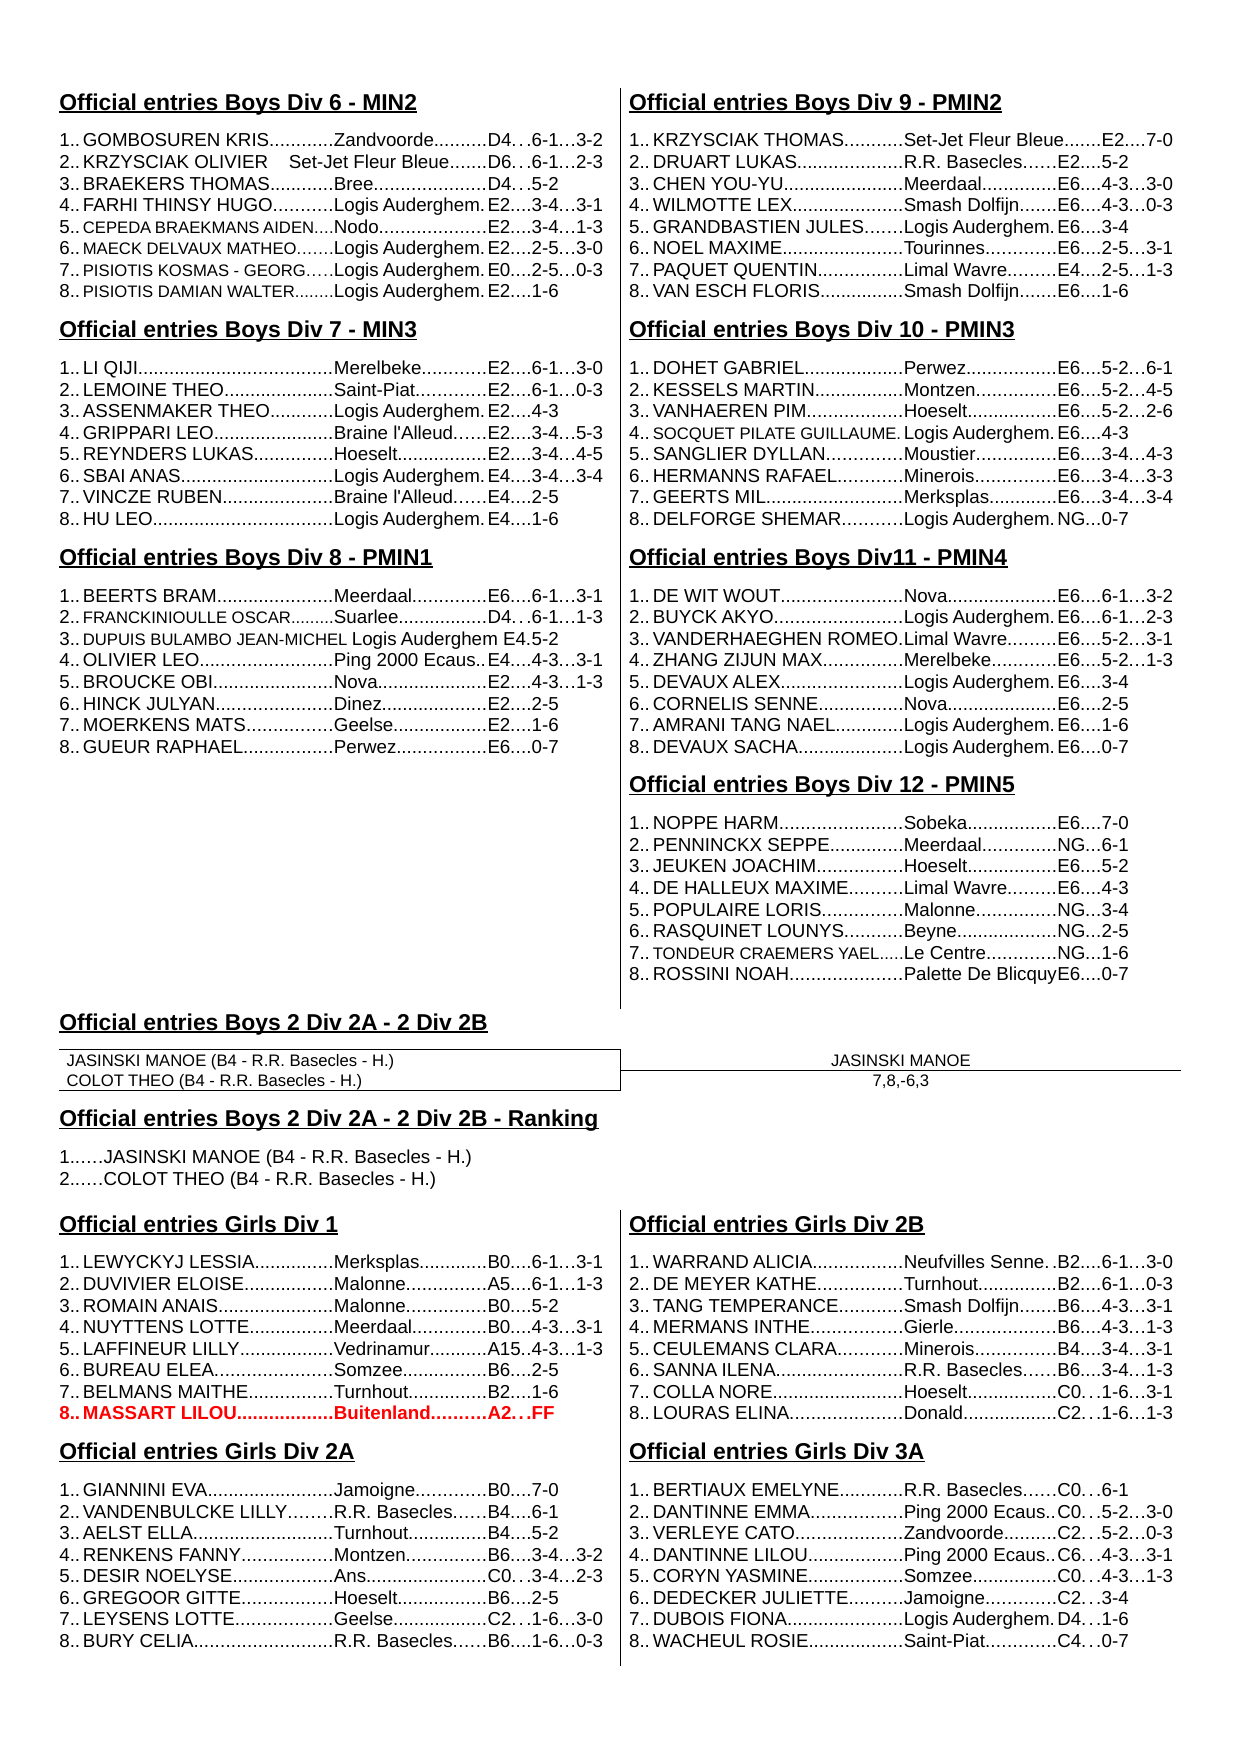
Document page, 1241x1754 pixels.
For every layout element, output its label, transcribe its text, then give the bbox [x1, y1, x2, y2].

text Official entries Boys Div 10 - PMIN3 [629, 316, 1181, 342]
text 4. ZHANG ZIJUN MAX Merelbeke E6 5-2 1-3 [629, 649, 1181, 671]
text 1. GOMBOSUREN KRIS Zandvoorde D4 6-1 3-2 [59, 129, 611, 151]
text 2. PENNINCKX SEPPE Meerdaal NG 6-1 [629, 834, 1181, 855]
text 7. DUBOIS FIONA Logis Auderghem D4 1-6 [629, 1608, 1181, 1630]
text Official entries Boys Div 9 - PMIN2 [629, 88, 1181, 115]
text 6. NOEL MAXIME Tourinnes E6 2-5 3-1 [629, 237, 1181, 259]
text 8. WACHEUL ROSIE Saint-Piat C4 0-7 [629, 1630, 1181, 1651]
text 6. RASQUINET LOUNYS Beyne NG 2-5 [629, 920, 1181, 941]
text 5. DESIR NOELYSE Ans C0 3-4 2-3 [59, 1565, 611, 1587]
text 4. WILMOTTE LEX Smash Dolfijn E6 4-3 0-3 [629, 194, 1181, 216]
text 4. DANTINNE LILOU Ping 2000 Ecaus. C6 4-3 3-1 [629, 1543, 1181, 1565]
text 6. BUREAU ELEA Somzee B6 2-5 [59, 1359, 611, 1381]
text 5. DEVAUX ALEX Logis Auderghem E6 3-4 [629, 671, 1181, 692]
text 5. GRANDBASTIEN JULES Logis Auderghem E6 3-4 [629, 216, 1181, 237]
text 3. VANHAEREN PIM Hoeselt E6 5-2 2-6 [629, 400, 1181, 422]
text 7. COLLA NORE Hoeselt C0 1-6 3-1 [629, 1381, 1181, 1402]
text 7. AMRANI TANG NAEL Logis Auderghem E6 1-6 [629, 714, 1181, 735]
text 4. OLIVIER LEO Ping 2000 Ecaus. E4 4-3 3-1 [59, 649, 611, 671]
text 7. MOERKENS MATS Geelse E2 1-6 [59, 714, 611, 735]
table_cell 7,8,-6,3 [621, 1071, 1181, 1090]
text 8. DEVAUX SACHA Logis Auderghem E6 0-7 [629, 735, 1181, 757]
text 5. BROUCKE OBI Nova E2 4-3 1-3 [59, 671, 611, 692]
text 5. SANGLIER DYLLAN Moustier E6 3-4 4-3 [629, 443, 1181, 465]
text Official entries Boys Div 12 - PMIN5 [629, 771, 1181, 798]
text 1. JASINSKI MANOE (B4 - R.R. Basecles - H.) [59, 1146, 1181, 1167]
text 2. DANTINNE EMMA Ping 2000 Ecaus. C0 5-2 3-0 [629, 1500, 1181, 1522]
text 1. DE WIT WOUT Nova E6 6-1 3-2 [629, 584, 1181, 606]
text 1. DOHET GABRIEL Perwez E6 5-2 6-1 [629, 357, 1181, 378]
text 3. VANDERHAEGHEN ROMEO Limal Wavre E6 5-2 3-1 [629, 628, 1181, 649]
text Official entries Girls Div 1 [59, 1211, 611, 1237]
text 1. NOPPE HARM Sobeka E6 7-0 [629, 812, 1181, 834]
text 1. LI QIJI Merelbeke E2 6-1 3-0 [59, 357, 611, 378]
text 4. SOCQUET PILATE GUILLAUME Logis Auderghem E6 4-3 [629, 422, 1181, 443]
text 1. BEERTS BRAM Meerdaal E6 6-1 3-1 [59, 584, 611, 606]
text 2. BUYCK AKYO Logis Auderghem E6 6-1 2-3 [629, 606, 1181, 628]
text 2. DRUART LUKAS R.R. Basecles E2 5-2 [629, 151, 1181, 172]
text 2. DE MEYER KATHE Turnhout B2 6-1 0-3 [629, 1273, 1181, 1294]
text 8. VAN ESCH FLORIS Smash Dolfijn E6 1-6 [629, 280, 1181, 302]
text 6. SBAI ANAS Logis Auderghem E4 3-4 3-4 [59, 465, 611, 486]
text 4. RENKENS FANNY Montzen B6 3-4 3-2 [59, 1543, 611, 1565]
text 2. KRZYSCIAK OLIVIER Set-Jet Fleur Bleue D6 6-1 2-3 [59, 151, 611, 172]
text 5. REYNDERS LUKAS Hoeselt E2 3-4 4-5 [59, 443, 611, 465]
table_header JASINSKI MANOE (B4 - R.R. Basecles - H.) [59, 1050, 620, 1069]
text 6. MAECK DELVAUX MATHEO Logis Auderghem E2 2-5 3-0 [59, 237, 611, 259]
text 2. KESSELS MARTIN Montzen E6 5-2 4-5 [629, 378, 1181, 400]
text 2. LEMOINE THEO Saint-Piat E2 6-1 0-3 [59, 378, 611, 400]
text 5. CORYN YASMINE Somzee C0 4-3 1-3 [629, 1565, 1181, 1587]
text 2. COLOT THEO (B4 - R.R. Basecles - H.) [59, 1167, 1181, 1189]
text 6. HERMANNS RAFAEL Minerois E6 3-4 3-3 [629, 465, 1181, 486]
text 7. BELMANS MAITHE Turnhout B2 1-6 [59, 1381, 611, 1402]
text 5. POPULAIRE LORIS Malonne NG 3-4 [629, 898, 1181, 920]
text Official entries Boys Div 7 - MIN3 [59, 316, 611, 342]
text 2. DUVIVIER ELOISE Malonne A5 6-1 1-3 [59, 1273, 611, 1294]
text 4. GRIPPARI LEO Braine l'Alleud E2 3-4 5-3 [59, 422, 611, 443]
text 5. CEULEMANS CLARA Minerois B4 3-4 3-1 [629, 1337, 1181, 1359]
text 8. BURY CELIA R.R. Basecles B6 1-6 0-3 [59, 1630, 611, 1651]
text 7. TONDEUR CRAEMERS YAEL Le Centre NG 1-6 [629, 941, 1181, 963]
text 4. DE HALLEUX MAXIME Limal Wavre E6 4-3 [629, 877, 1181, 898]
text 3. CHEN YOU-YU Meerdaal E6 4-3 3-0 [629, 172, 1181, 194]
text Official entries Boys 2 Div 2A - 2 Div 2B - Ranking [59, 1105, 1181, 1131]
text 1. KRZYSCIAK THOMAS Set-Jet Fleur Bleue E2 7-0 [629, 129, 1181, 151]
table_cell COLOT THEO (B4 - R.R. Basecles - H.) [59, 1070, 620, 1090]
text 7. PISIOTIS KOSMAS - GEORG Logis Auderghem E0 2-5 0-3 [59, 259, 611, 280]
text 3. AELST ELLA Turnhout B4 5-2 [59, 1522, 611, 1543]
text Official entries Girls Div 2B [629, 1211, 1181, 1237]
text 6. GREGOOR GITTE Hoeselt B6 2-5 [59, 1587, 611, 1608]
text 1. WARRAND ALICIA Neufvilles Senne B2 6-1 3-0 [629, 1251, 1181, 1273]
text Official entries Girls Div 2A [59, 1438, 611, 1464]
text 6. CORNELIS SENNE Nova E6 2-5 [629, 692, 1181, 714]
text 8. HU LEO Logis Auderghem E4 1-6 [59, 508, 611, 529]
text 5. CEPEDA BRAEKMANS AIDEN Nodo E2 3-4 1-3 [59, 216, 611, 237]
text 8. ROSSINI NOAH Palette De Blicquy E6 0-7 [629, 963, 1181, 984]
text Official entries Boys Div 6 - MIN2 [59, 88, 611, 115]
text 3. VERLEYE CATO Zandvoorde C2 5-2 0-3 [629, 1522, 1181, 1543]
text 3. ASSENMAKER THEO Logis Auderghem E2 4-3 [59, 400, 611, 422]
text 8. DELFORGE SHEMAR Logis Auderghem NG 0-7 [629, 508, 1181, 529]
text 1. GIANNINI EVA Jamoigne B0 7-0 [59, 1479, 611, 1500]
text 8. PISIOTIS DAMIAN WALTER Logis Auderghem E2 1-6 [59, 280, 611, 302]
text 6. SANNA ILENA R.R. Basecles B6 3-4 1-3 [629, 1359, 1181, 1381]
text 3. JEUKEN JOACHIM Hoeselt E6 5-2 [629, 855, 1181, 877]
text Official entries Boys 2 Div 2A - 2 Div 2B [59, 1008, 1181, 1035]
text 5. LAFFINEUR LILLY Vedrinamur A15 4-3 1-3 [59, 1337, 611, 1359]
text Official entries Girls Div 3A [629, 1438, 1181, 1464]
text 8. MASSART LILOU Buitenland A2 FF [59, 1402, 611, 1424]
text 8. LOURAS ELINA Donald C2 1-6 1-3 [629, 1402, 1181, 1424]
text 2. VANDENBULCKE LILLY R.R. Basecles B4 6-1 [59, 1500, 611, 1522]
table_header JASINSKI MANOE [621, 1049, 1181, 1069]
text 2. FRANCKINIOULLE OSCAR Suarlee D4 6-1 1-3 [59, 606, 611, 628]
text 6. HINCK JULYAN Dinez E2 2-5 [59, 692, 611, 714]
text 3. ROMAIN ANAIS Malonne B0 5-2 [59, 1294, 611, 1316]
text 4. NUYTTENS LOTTE Meerdaal B0 4-3 3-1 [59, 1316, 611, 1337]
text 7. GEERTS MIL Merksplas E6 3-4 3-4 [629, 486, 1181, 508]
text 3. BRAEKERS THOMAS Bree D4 5-2 [59, 172, 611, 194]
text 7. PAQUET QUENTIN Limal Wavre E4 2-5 1-3 [629, 259, 1181, 280]
text 4. MERMANS INTHE Gierle B6 4-3 1-3 [629, 1316, 1181, 1337]
text 8. GUEUR RAPHAEL Perwez E6 0-7 [59, 735, 611, 757]
text 4. FARHI THINSY HUGO Logis Auderghem E2 3-4 3-1 [59, 194, 611, 216]
text 7. LEYSENS LOTTE Geelse C2 1-6 3-0 [59, 1608, 611, 1630]
text 1. BERTIAUX EMELYNE R.R. Basecles C0 6-1 [629, 1479, 1181, 1500]
text 6. DEDECKER JULIETTE Jamoigne C2 3-4 [629, 1587, 1181, 1608]
text 7. VINCZE RUBEN Braine l'Alleud E4 2-5 [59, 486, 611, 508]
text Official entries Boys Div 8 - PMIN1 [59, 544, 611, 570]
text Official entries Boys Div11 - PMIN4 [629, 544, 1181, 570]
text 3. TANG TEMPERANCE Smash Dolfijn B6 4-3 3-1 [629, 1294, 1181, 1316]
text 3. DUPUIS BULAMBO JEAN-MICHEL Logis Auderghem E4 5-2 [59, 628, 611, 649]
text 1. LEWYCKYJ LESSIA Merksplas B0 6-1 3-1 [59, 1251, 611, 1273]
